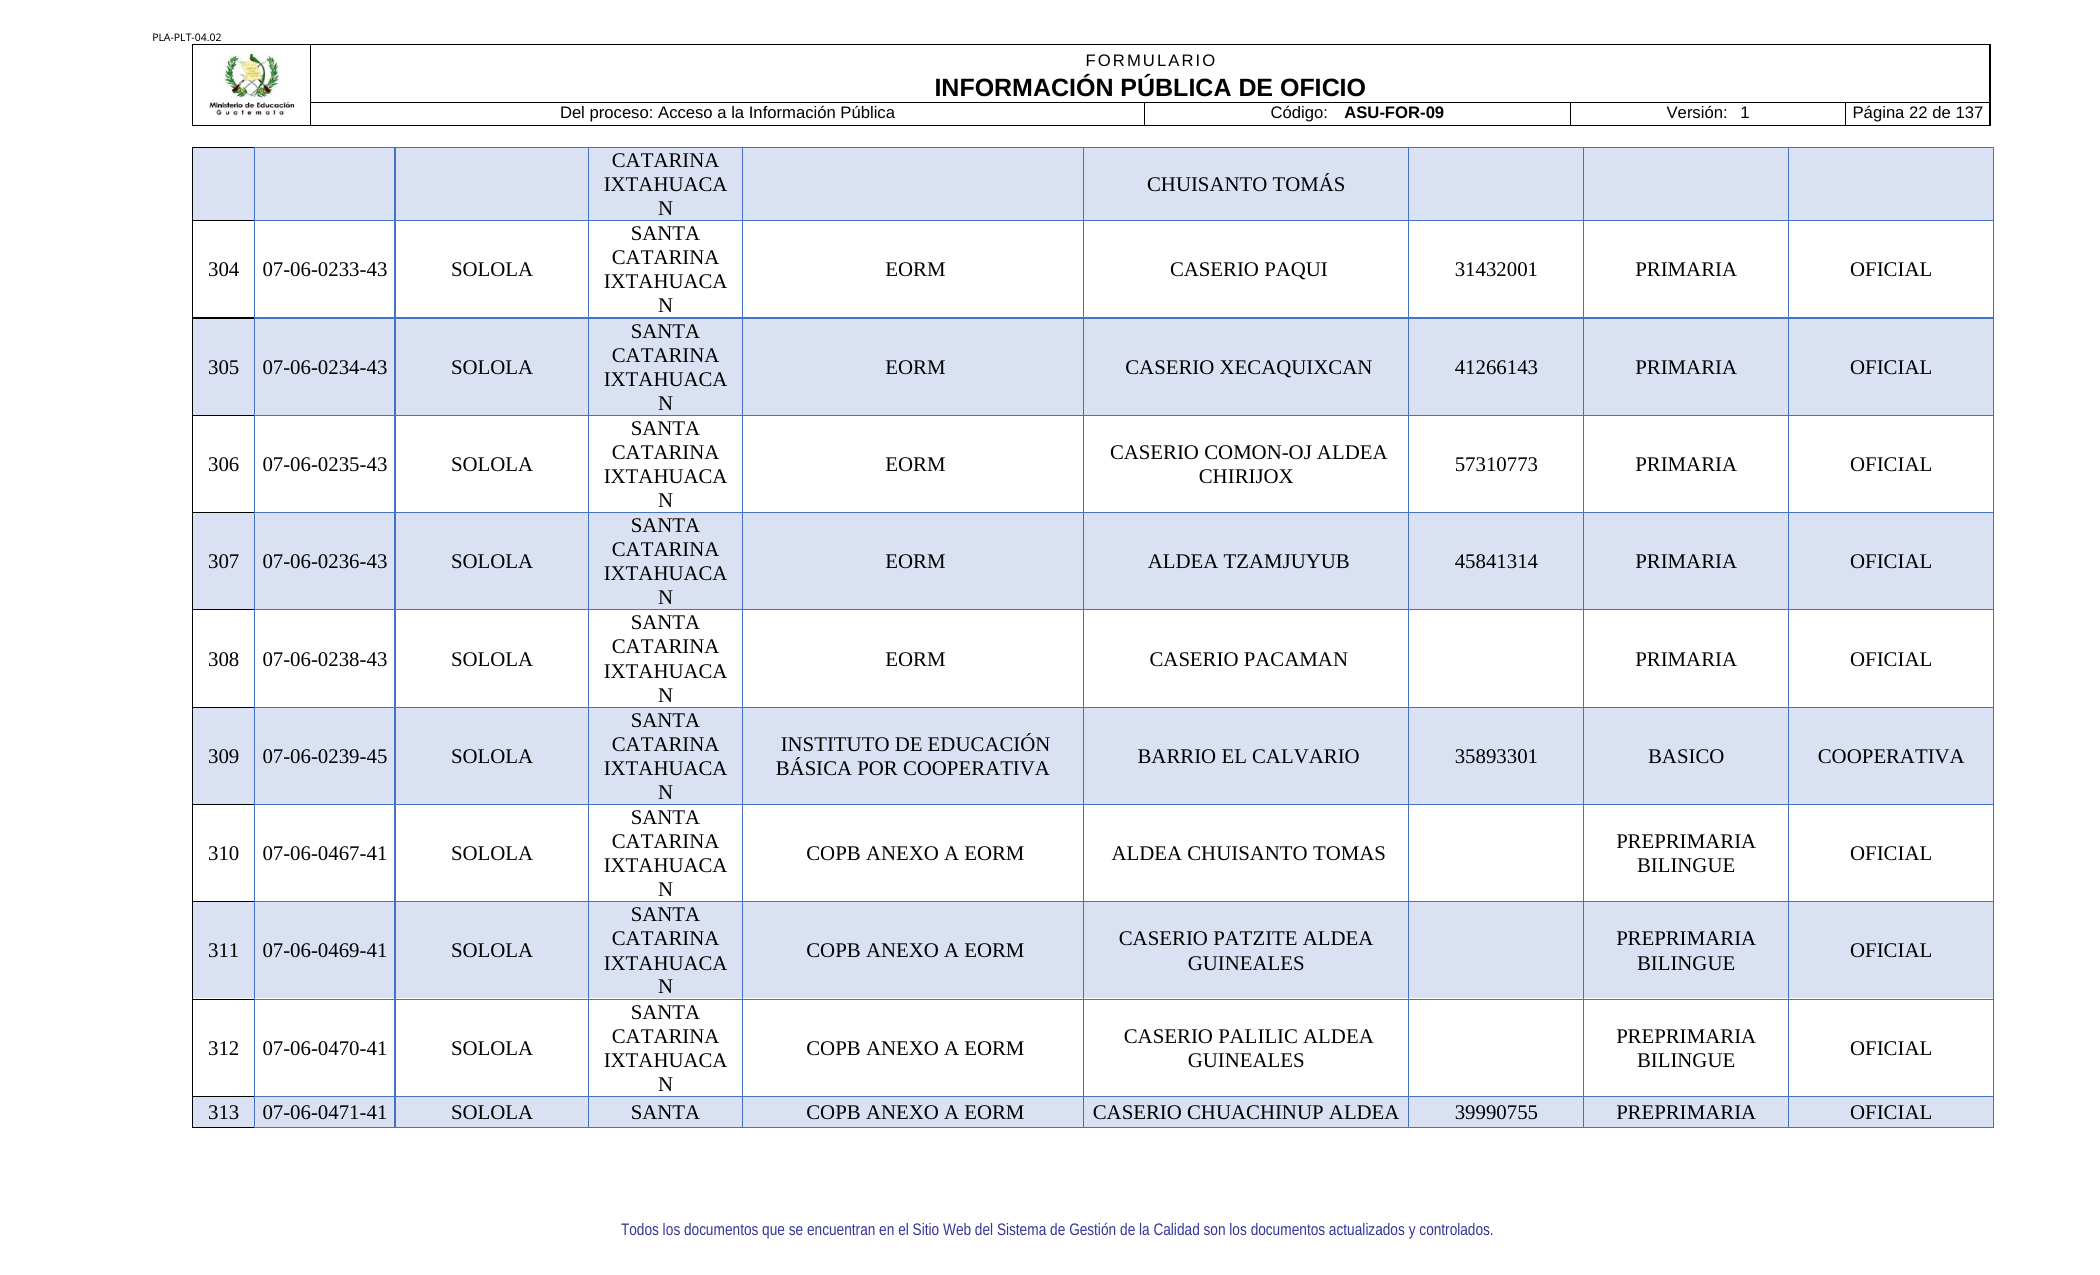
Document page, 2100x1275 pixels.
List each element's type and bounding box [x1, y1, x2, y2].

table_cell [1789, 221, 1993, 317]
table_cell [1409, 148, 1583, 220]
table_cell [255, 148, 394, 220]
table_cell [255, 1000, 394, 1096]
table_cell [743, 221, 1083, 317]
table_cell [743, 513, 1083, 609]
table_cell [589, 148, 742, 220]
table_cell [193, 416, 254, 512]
picture [208, 51, 295, 117]
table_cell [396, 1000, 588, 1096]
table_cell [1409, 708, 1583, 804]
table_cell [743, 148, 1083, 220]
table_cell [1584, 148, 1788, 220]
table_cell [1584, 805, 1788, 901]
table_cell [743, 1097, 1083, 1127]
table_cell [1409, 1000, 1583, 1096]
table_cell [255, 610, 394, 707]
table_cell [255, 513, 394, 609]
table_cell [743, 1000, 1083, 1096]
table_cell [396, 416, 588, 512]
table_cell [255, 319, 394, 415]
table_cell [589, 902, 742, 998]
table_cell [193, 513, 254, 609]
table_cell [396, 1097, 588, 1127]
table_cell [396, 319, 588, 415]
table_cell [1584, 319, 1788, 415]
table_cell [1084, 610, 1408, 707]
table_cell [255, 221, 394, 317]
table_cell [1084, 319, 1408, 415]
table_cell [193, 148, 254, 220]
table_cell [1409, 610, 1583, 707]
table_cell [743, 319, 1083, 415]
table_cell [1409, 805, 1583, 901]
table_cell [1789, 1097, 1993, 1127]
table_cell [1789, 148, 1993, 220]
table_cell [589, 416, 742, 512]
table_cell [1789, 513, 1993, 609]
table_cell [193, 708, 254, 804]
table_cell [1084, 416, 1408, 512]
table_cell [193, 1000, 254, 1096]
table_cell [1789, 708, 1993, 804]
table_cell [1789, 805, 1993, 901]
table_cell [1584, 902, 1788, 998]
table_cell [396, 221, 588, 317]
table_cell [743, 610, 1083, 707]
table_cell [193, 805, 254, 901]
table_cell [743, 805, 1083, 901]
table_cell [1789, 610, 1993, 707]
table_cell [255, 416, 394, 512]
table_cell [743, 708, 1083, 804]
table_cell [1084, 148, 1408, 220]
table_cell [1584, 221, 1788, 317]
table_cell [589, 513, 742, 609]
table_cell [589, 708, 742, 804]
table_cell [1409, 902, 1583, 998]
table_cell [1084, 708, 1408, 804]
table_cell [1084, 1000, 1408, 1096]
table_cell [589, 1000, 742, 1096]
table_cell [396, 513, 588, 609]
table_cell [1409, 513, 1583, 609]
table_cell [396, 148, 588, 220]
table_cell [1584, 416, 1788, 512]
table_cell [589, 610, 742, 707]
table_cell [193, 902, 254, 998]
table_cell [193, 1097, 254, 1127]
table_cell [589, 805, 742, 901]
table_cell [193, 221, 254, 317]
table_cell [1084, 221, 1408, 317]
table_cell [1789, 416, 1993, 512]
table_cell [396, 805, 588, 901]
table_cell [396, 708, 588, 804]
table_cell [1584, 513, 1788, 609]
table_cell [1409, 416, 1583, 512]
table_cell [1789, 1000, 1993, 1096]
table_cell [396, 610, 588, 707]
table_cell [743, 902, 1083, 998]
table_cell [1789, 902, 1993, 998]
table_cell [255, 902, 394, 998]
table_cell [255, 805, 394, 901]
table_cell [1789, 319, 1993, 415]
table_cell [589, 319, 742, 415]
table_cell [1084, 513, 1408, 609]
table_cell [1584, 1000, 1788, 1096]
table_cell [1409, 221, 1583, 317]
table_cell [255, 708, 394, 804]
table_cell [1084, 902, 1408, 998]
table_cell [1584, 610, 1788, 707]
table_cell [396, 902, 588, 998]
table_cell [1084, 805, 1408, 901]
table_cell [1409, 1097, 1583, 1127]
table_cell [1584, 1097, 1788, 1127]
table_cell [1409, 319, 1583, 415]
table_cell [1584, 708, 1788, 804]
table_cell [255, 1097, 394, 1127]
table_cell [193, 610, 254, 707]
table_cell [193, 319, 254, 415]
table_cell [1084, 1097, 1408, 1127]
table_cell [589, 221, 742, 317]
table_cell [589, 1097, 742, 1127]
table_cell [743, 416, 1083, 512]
